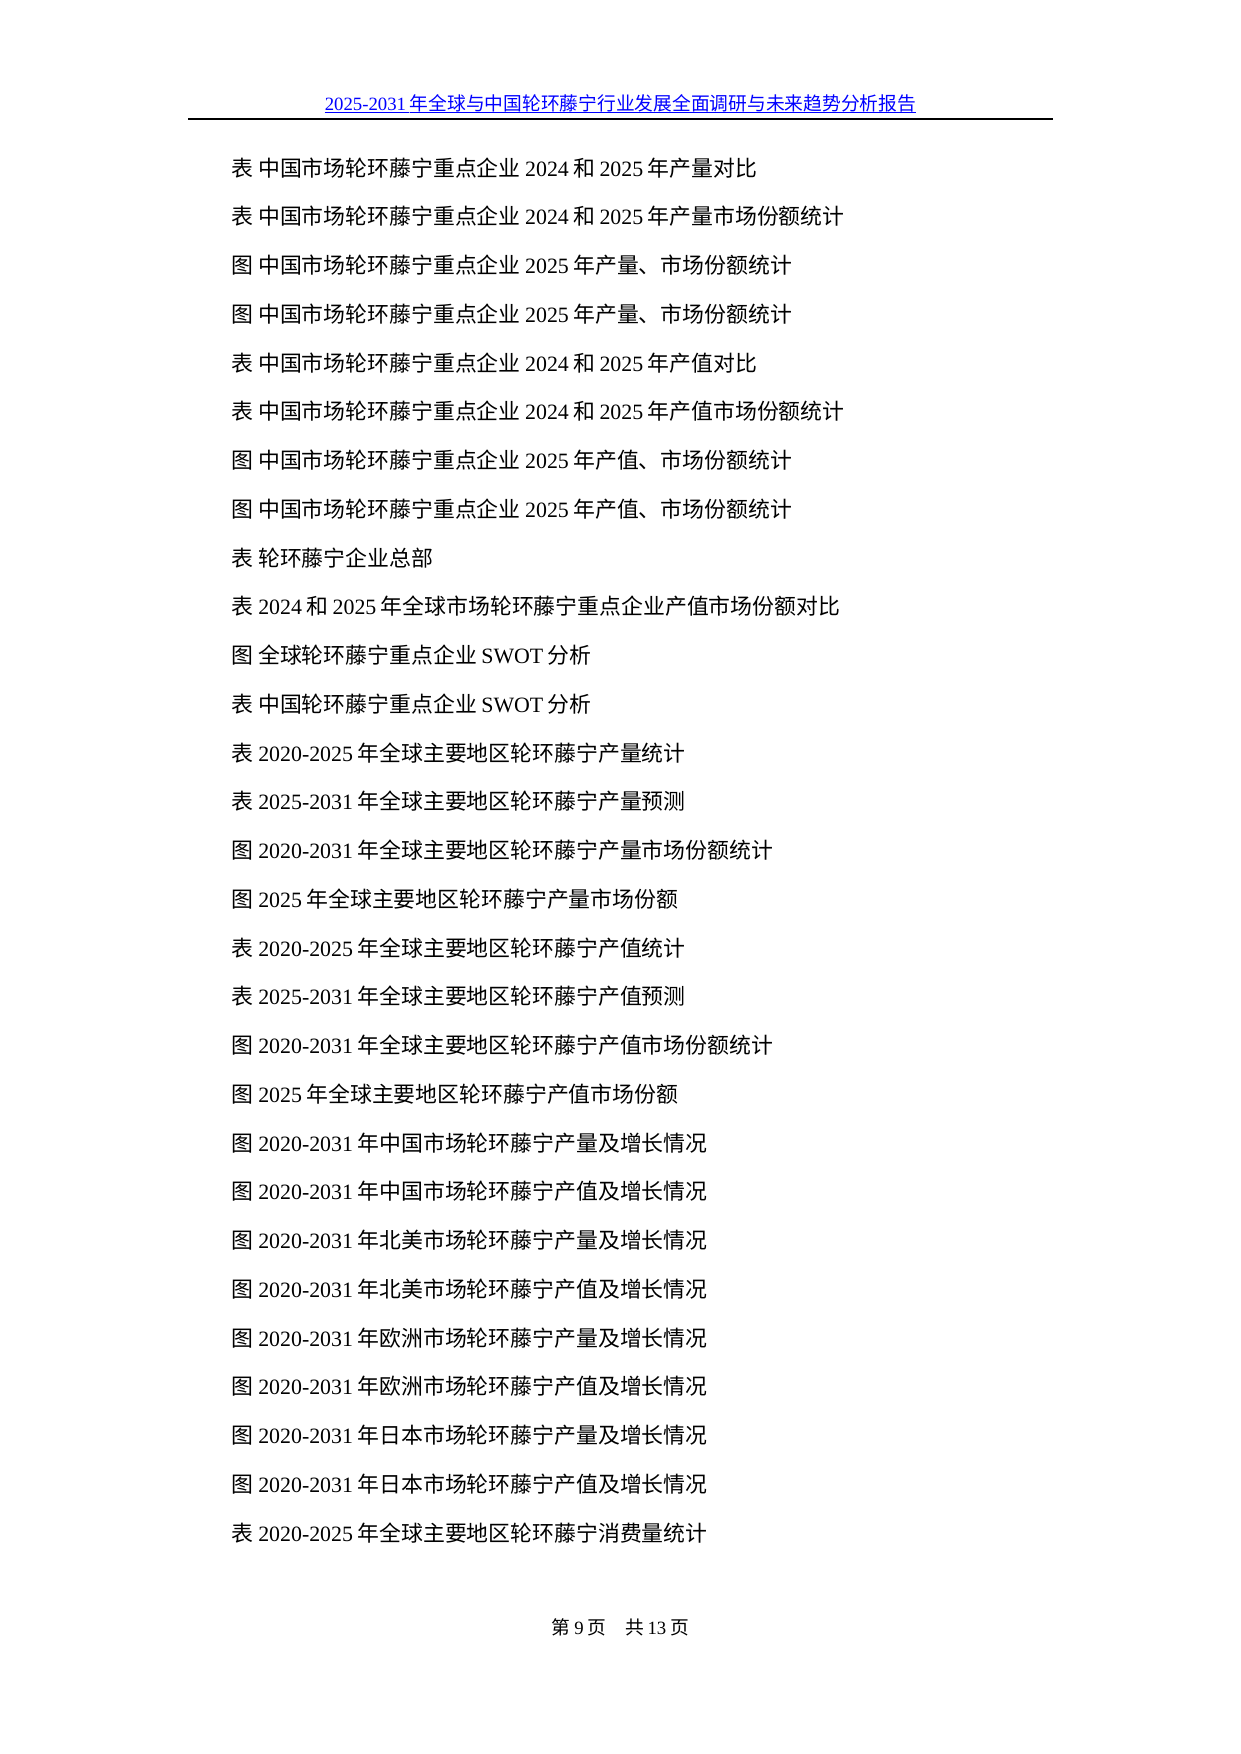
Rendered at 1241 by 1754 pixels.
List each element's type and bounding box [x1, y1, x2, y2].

text [187, 150, 1053, 1548]
